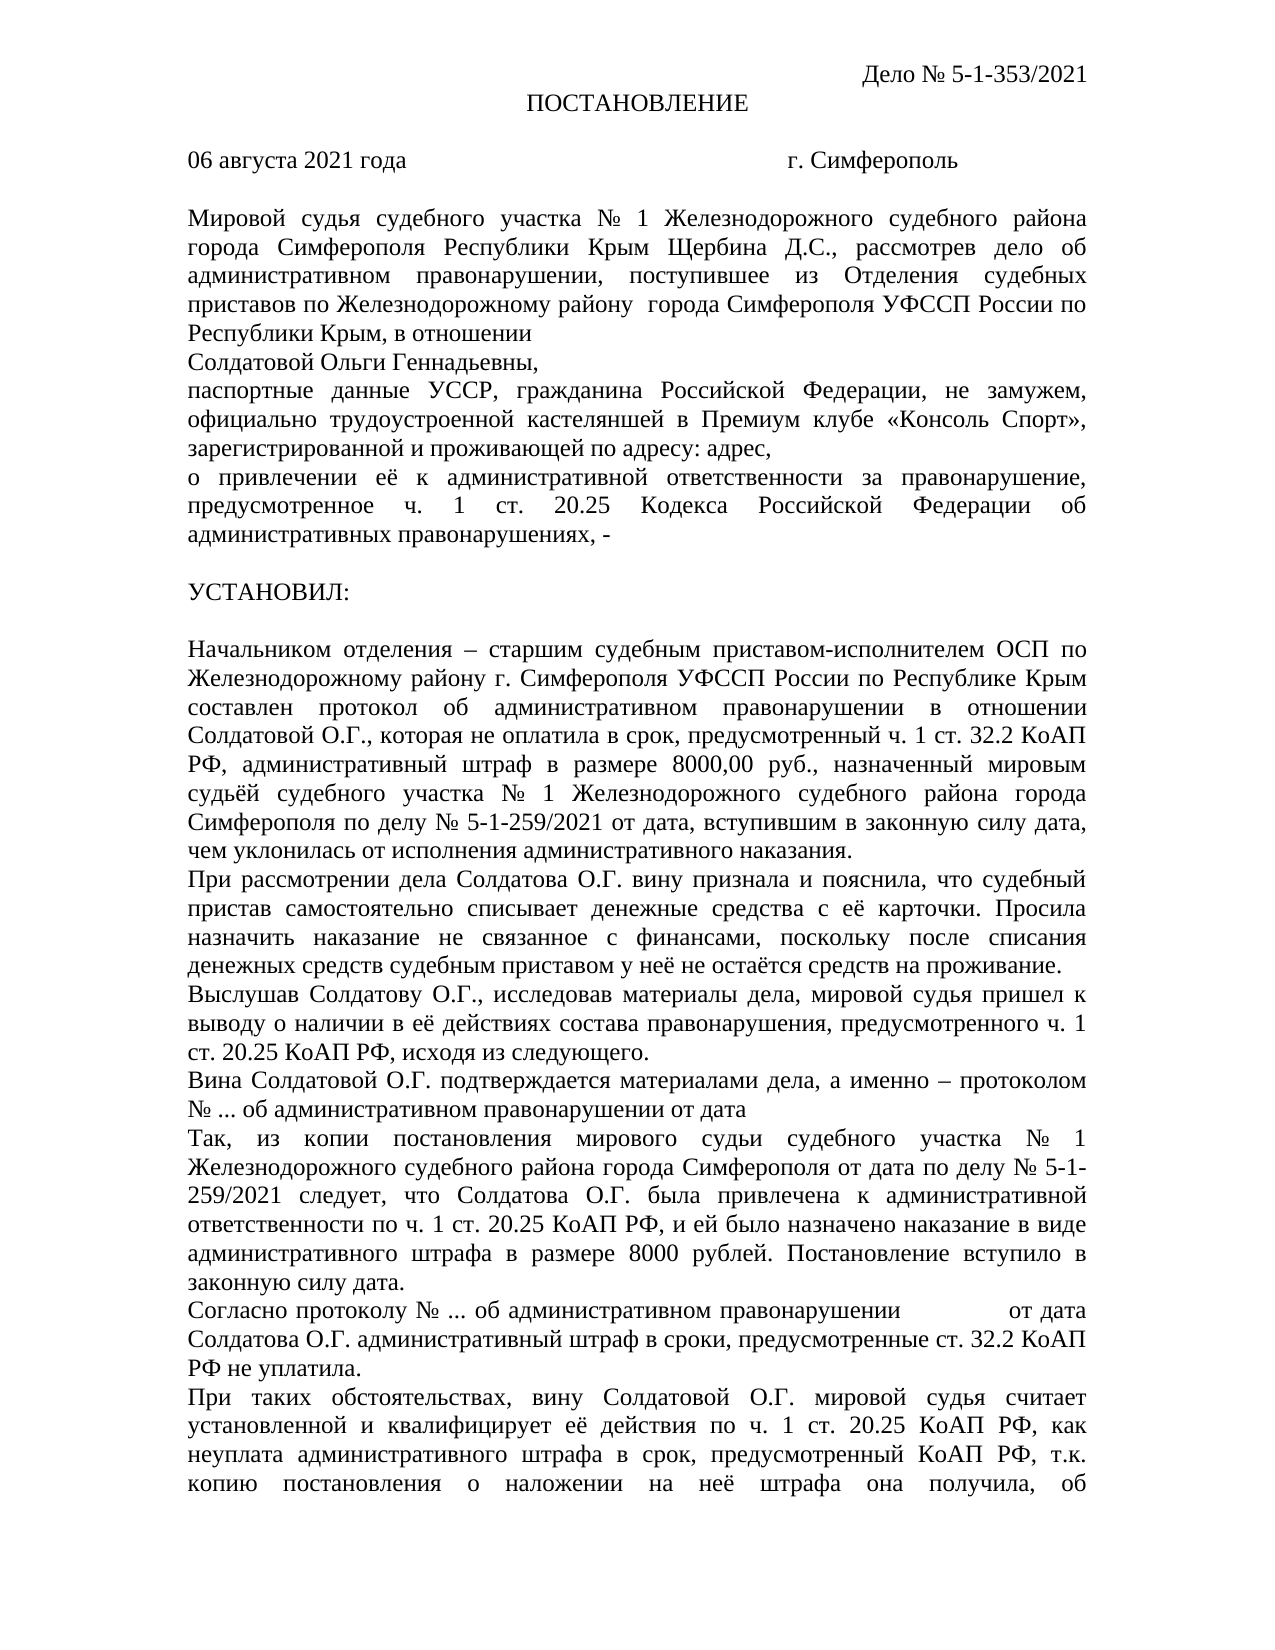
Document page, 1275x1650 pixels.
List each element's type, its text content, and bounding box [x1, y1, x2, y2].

text Согласно протоколу № ... об административном правонарушении от дата Солдатова О.Г. административный штраф в сроки, предусмотренные ст. 32.2 КоАП РФ не уплатила. [187, 1295, 1087, 1382]
text 06 августа 2021 года г. Симферополь [187, 145, 1087, 174]
text Начальником отделения – старшим судебным приставом-исполнителем ОСП по Железнодорожному району г. Симферополя УФССП России по Республике Крым составлен протокол об административном правонарушении в отношении Солдатовой О.Г., которая не оплатила в срок, предусмотренный ч. 1 ст. 32.2 КоАП РФ, административный штраф в размере 8000,00 руб., назначенный мировым судьёй судебного участка № 1 Железнодорожного судебного района города Симферополя по делу № 5-1-259/2021 от дата, вступившим в законную силу дата, чем уклонилась от исполнения административного наказания. [187, 634, 1087, 864]
text Выслушав Солдатову О.Г., исследовав материалы дела, мировой судья пришел к выводу о наличии в её действиях состава правонарушения, предусмотренного ч. 1 ст. 20.25 КоАП РФ, исходя из следующего. [187, 979, 1087, 1065]
text Вина Солдатовой О.Г. подтверждается материалами дела, а именно – протоколом № ... об административном правонарушении от дата [187, 1065, 1087, 1123]
text Солдатовой Ольги Геннадьевны, [187, 347, 1087, 375]
text Мировой судья судебного участка № 1 Железнодорожного судебного района города Симферополя Республики Крым Щербина Д.С., рассмотрев дело об административном правонарушении, поступившее из Отделения судебных приставов по Железнодорожному району города Симферополя УФССП России по Республики Крым, в отношении [187, 203, 1087, 347]
text Дело № 5-1-353/2021 [187, 59, 1087, 88]
text паспортные данные УССР, гражданина Российской Федерации, не замужем, официально трудоустроенной кастеляншей в Премиум клубе «Консоль Спорт», зарегистрированной и проживающей по адресу: адрес, [187, 375, 1087, 462]
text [187, 1382, 1087, 1497]
text При рассмотрении дела Солдатова О.Г. вину признала и пояснила, что судебный пристав самостоятельно списывает денежные средства с её карточки. Просила назначить наказание не связанное с финансами, поскольку после списания денежных средств судебным приставом у неё не остаётся средств на проживание. [187, 864, 1087, 979]
text о привлечении её к административной ответственности за правонарушение, предусмотренное ч. 1 ст. 20.25 Кодекса Российской Федерации об административных правонарушениях, - [187, 462, 1087, 548]
text Так, из копии постановления мирового судьи судебного участка № 1 Железнодорожного судебного района города Симферополя от дата по делу № 5-1-259/2021 следует, что Солдатова О.Г. была привлечена к административной ответственности по ч. 1 ст. 20.25 КоАП РФ, и ей было назначено наказание в виде административного штрафа в размере 8000 рублей. Постановление вступило в законную силу дата. [187, 1123, 1087, 1295]
text УСТАНОВИЛ: [187, 577, 1087, 605]
text ПОСТАНОВЛЕНИЕ [187, 88, 1087, 117]
